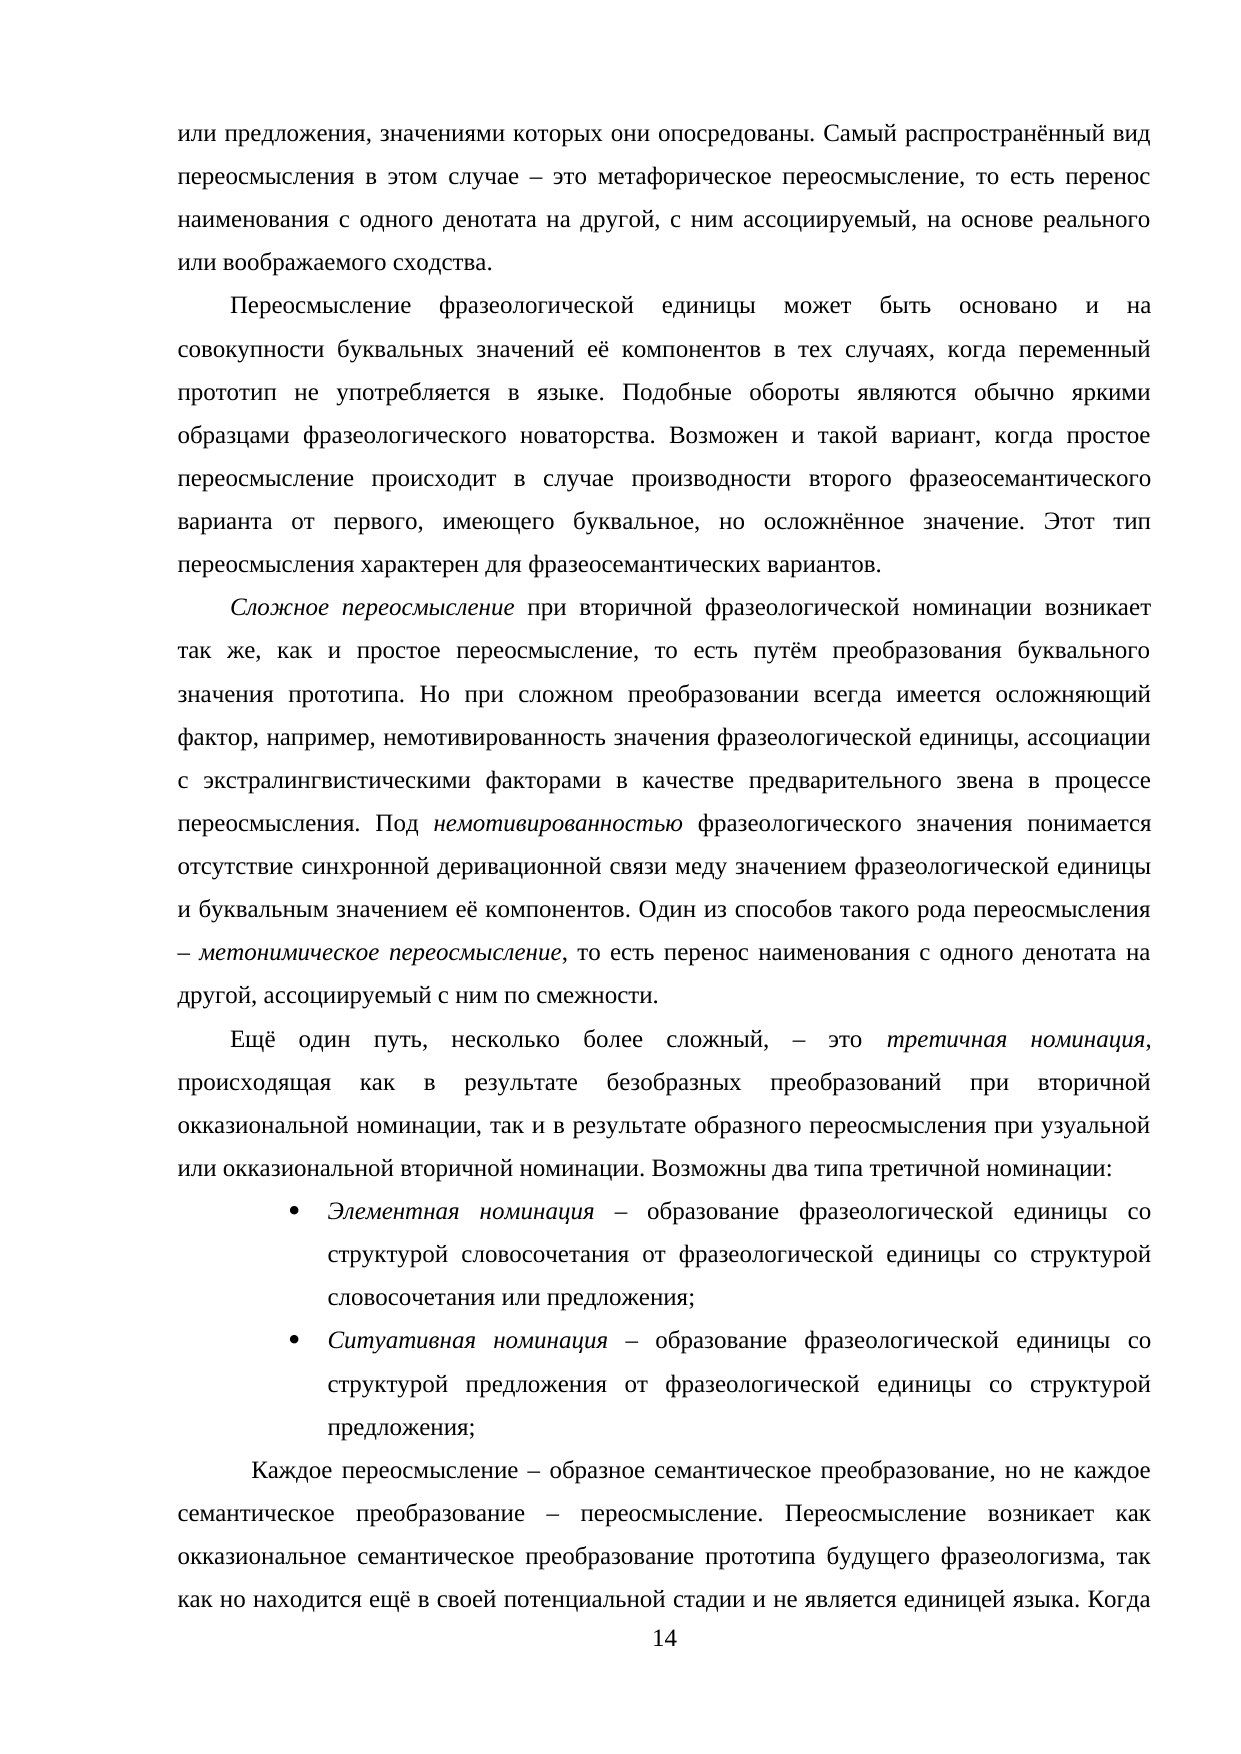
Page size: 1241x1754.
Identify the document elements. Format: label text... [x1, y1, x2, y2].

list Ситуативная номинация – образование фразеологической единицы со структурой предложения от фразеологической единицы со структурой предложения; [290, 1326, 1152, 1441]
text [177, 118, 1152, 276]
text Переосмысление фразеологической единицы может быть основано и на совокупности буквальных значений её компонентов в тех случаях, когда переменный прототип не употребляется в языке. Подобные обороты являются обычно яркими образцами фразеологического новаторства. Возможен и такой вариант, когда простое переосмысление происходит в случае производности второго фразеосемантического варианта от первого, имеющего буквальное, но осложнённое значение. Этот тип переосмысления характерен для фразеосемантических вариантов. [177, 291, 1152, 578]
text Сложное переосмысление при вторичной фразеологической номинации возникает так же, как и простое переосмысление, то есть путём преобразования буквального значения прототипа. Но при сложном преобразовании всегда имеется осложняющий фактор, например, немотивированность значения фразеологической единицы, ассоциации с экстралингвистическими факторами в качестве предварительного звена в процессе переосмысления. Под немотивированностью фразеологического значения понимается отсутствие синхронной деривационной связи меду значением фразеологической единицы и буквальным значением её компонентов. Один из способов такого рода переосмысления – метонимическое переосмысление, то есть перенос наименования с одного денотата на другой, ассоциируемый с ним по смежности. [177, 592, 1152, 1009]
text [177, 1455, 1152, 1613]
list Элементная номинация – образование фразеологической единицы со структурой словосочетания от фразеологической единицы со структурой словосочетания или предложения; [290, 1196, 1152, 1311]
text Ещё один путь, несколько более сложный, – это третичная номинация, происходящая как в результате безобразных преобразований при вторичной окказиональной номинации, так и в результате образного переосмысления при узуальной или окказиональной вторичной номинации. Возможны два типа третичной номинации: [177, 1024, 1152, 1182]
